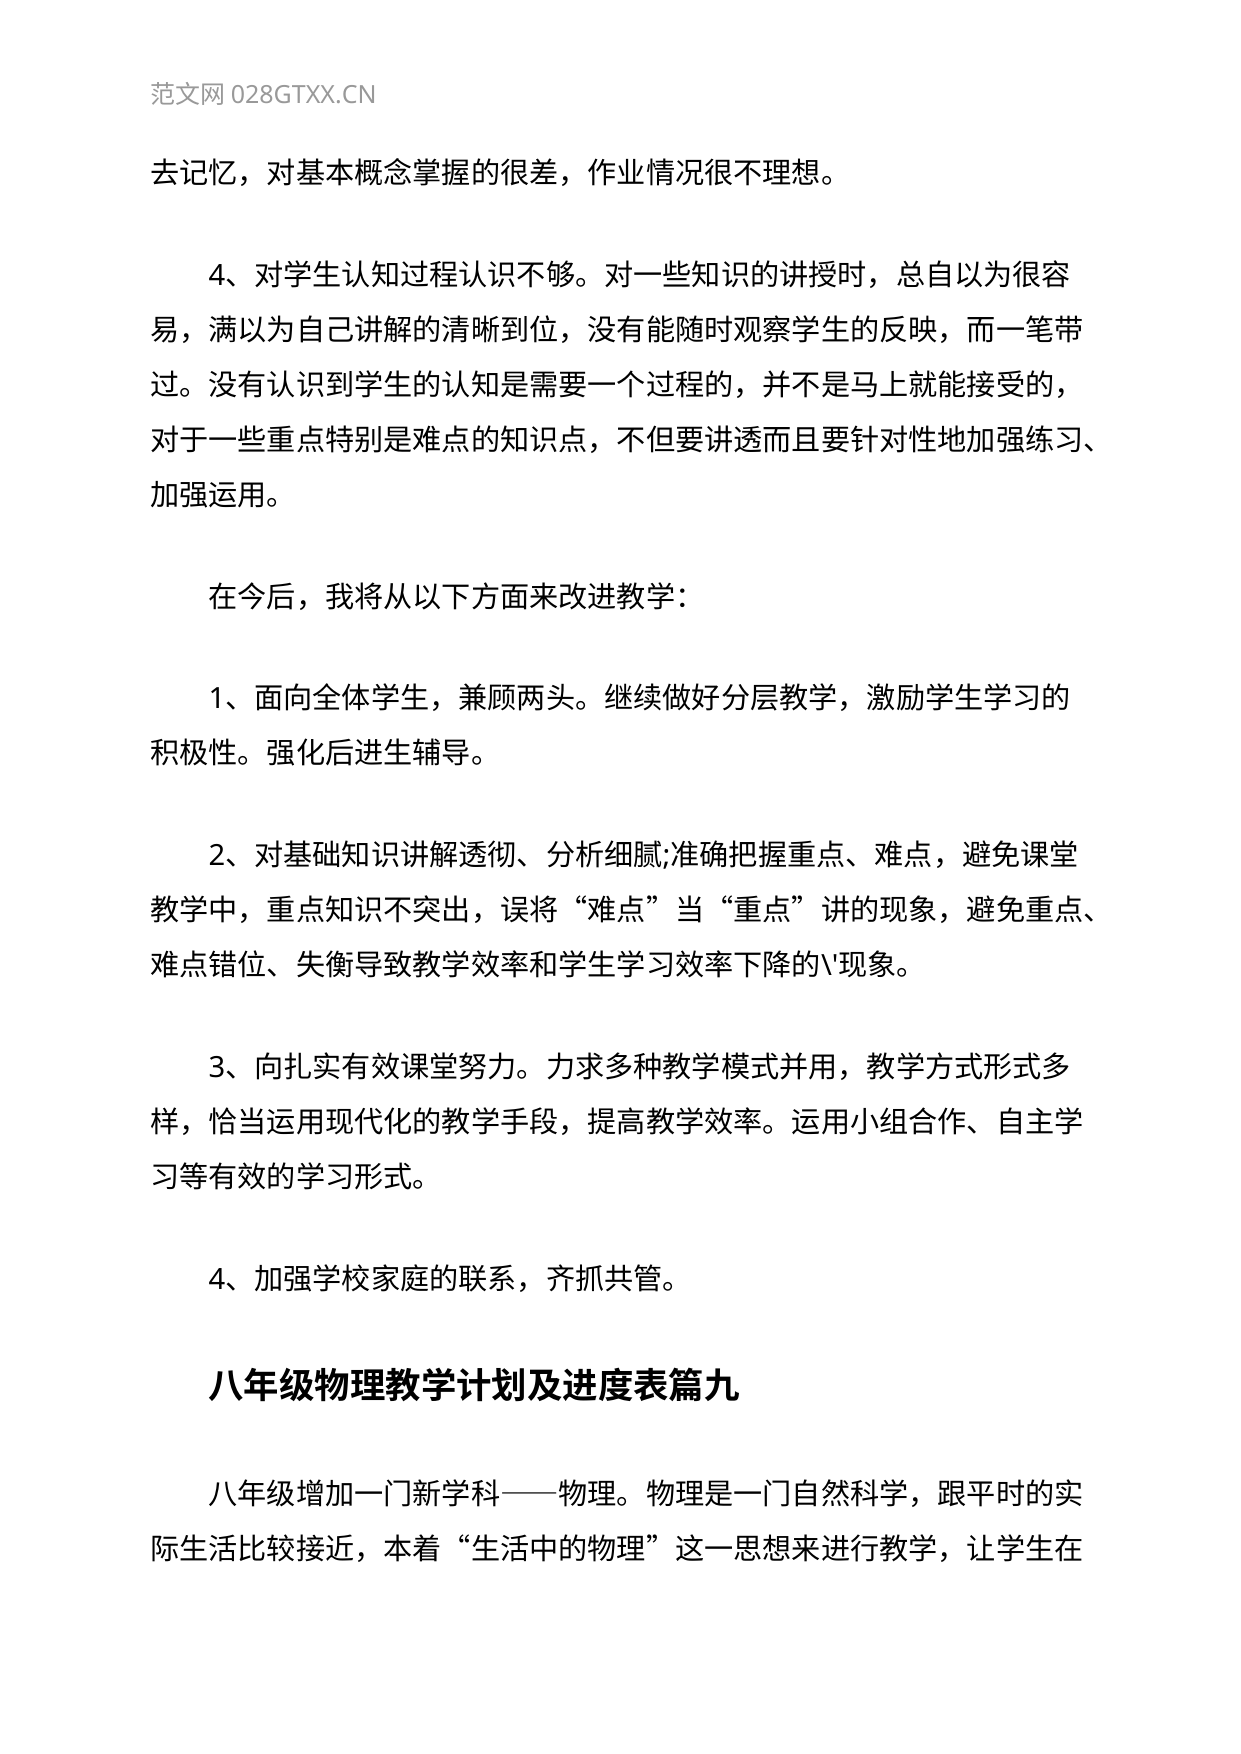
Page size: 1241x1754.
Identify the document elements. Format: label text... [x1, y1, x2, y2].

text 4、加强学校家庭的联系，齐抓共管。 [150, 1255, 1090, 1298]
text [150, 150, 1090, 192]
text 4、对学生认知过程认识不够。对一些知识的讲授时，总自以为很容易，满以为自己讲解的清晰到位，没有能随时观察学生的反映，而一笔带过。没有认识到学生的认知是需要一个过程的，并不是马上就能接受的，对于一些重点特别是难点的知识点，不但要讲透而且要针对性地加强练习、加强运用。 [150, 252, 1090, 514]
text 在今后，我将从以下方面来改进教学： [150, 573, 1090, 616]
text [150, 1471, 1090, 1568]
text 3、向扎实有效课堂努力。力求多种教学模式并用，教学方式形式多样，恰当运用现代化的教学手段，提高教学效率。运用小组合作、自主学习等有效的学习形式。 [150, 1044, 1090, 1196]
text 八年级物理教学计划及进度表篇九 [150, 1357, 1090, 1408]
text 1、面向全体学生，兼顾两头。继续做好分层教学，激励学生学习的积极性。强化后进生辅导。 [150, 675, 1090, 772]
text 2、对基础知识讲解透彻、分析细腻;准确把握重点、难点，避免课堂教学中，重点知识不突出，误将“难点”当“重点”讲的现象，避免重点、难点错位、失衡导致教学效率和学生学习效率下降的\'现象。 [150, 832, 1090, 984]
